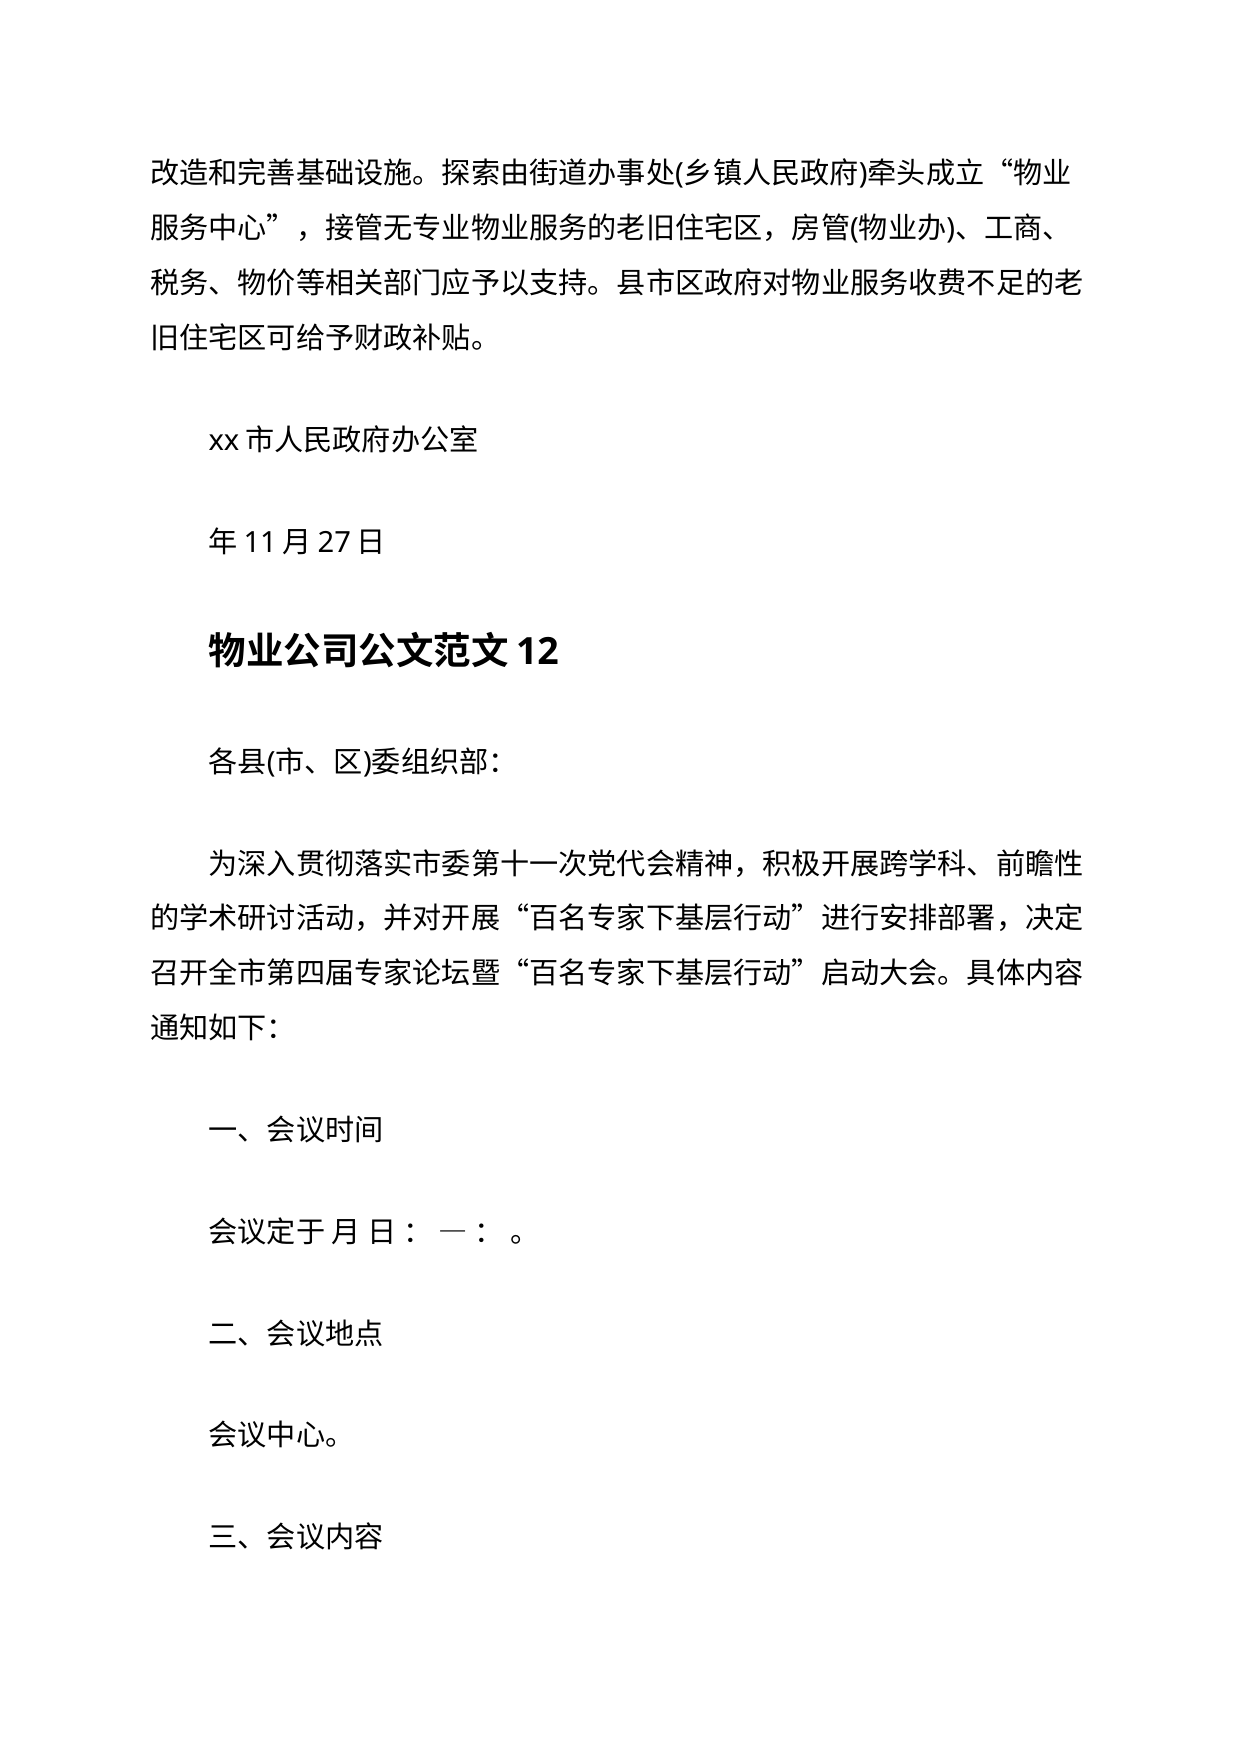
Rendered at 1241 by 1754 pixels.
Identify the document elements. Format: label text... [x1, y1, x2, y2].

text 会议定于 月 日 ： — ： 。 [150, 1208, 1090, 1251]
text 各县(市、区)委组织部： [150, 738, 1090, 781]
text 为深入贯彻落实市委第十一次党代会精神，积极开展跨学科、前瞻性的学术研讨活动，并对开展“百名专家下基层行动”进行安排部署，决定召开全市第四届专家论坛暨“百名专家下基层行动”启动大会。具体内容通知如下： [150, 840, 1090, 1047]
text 会议中心。 [150, 1412, 1090, 1454]
text 二、会议地点 [150, 1310, 1090, 1352]
text 一、会议时间 [150, 1107, 1090, 1149]
text 三、会议内容 [150, 1514, 1090, 1556]
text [150, 150, 1090, 357]
text xx市人民政府办公室 [150, 417, 1090, 459]
text 物业公司公文范文12 [150, 621, 1090, 675]
text 年11月27日 [150, 519, 1090, 561]
